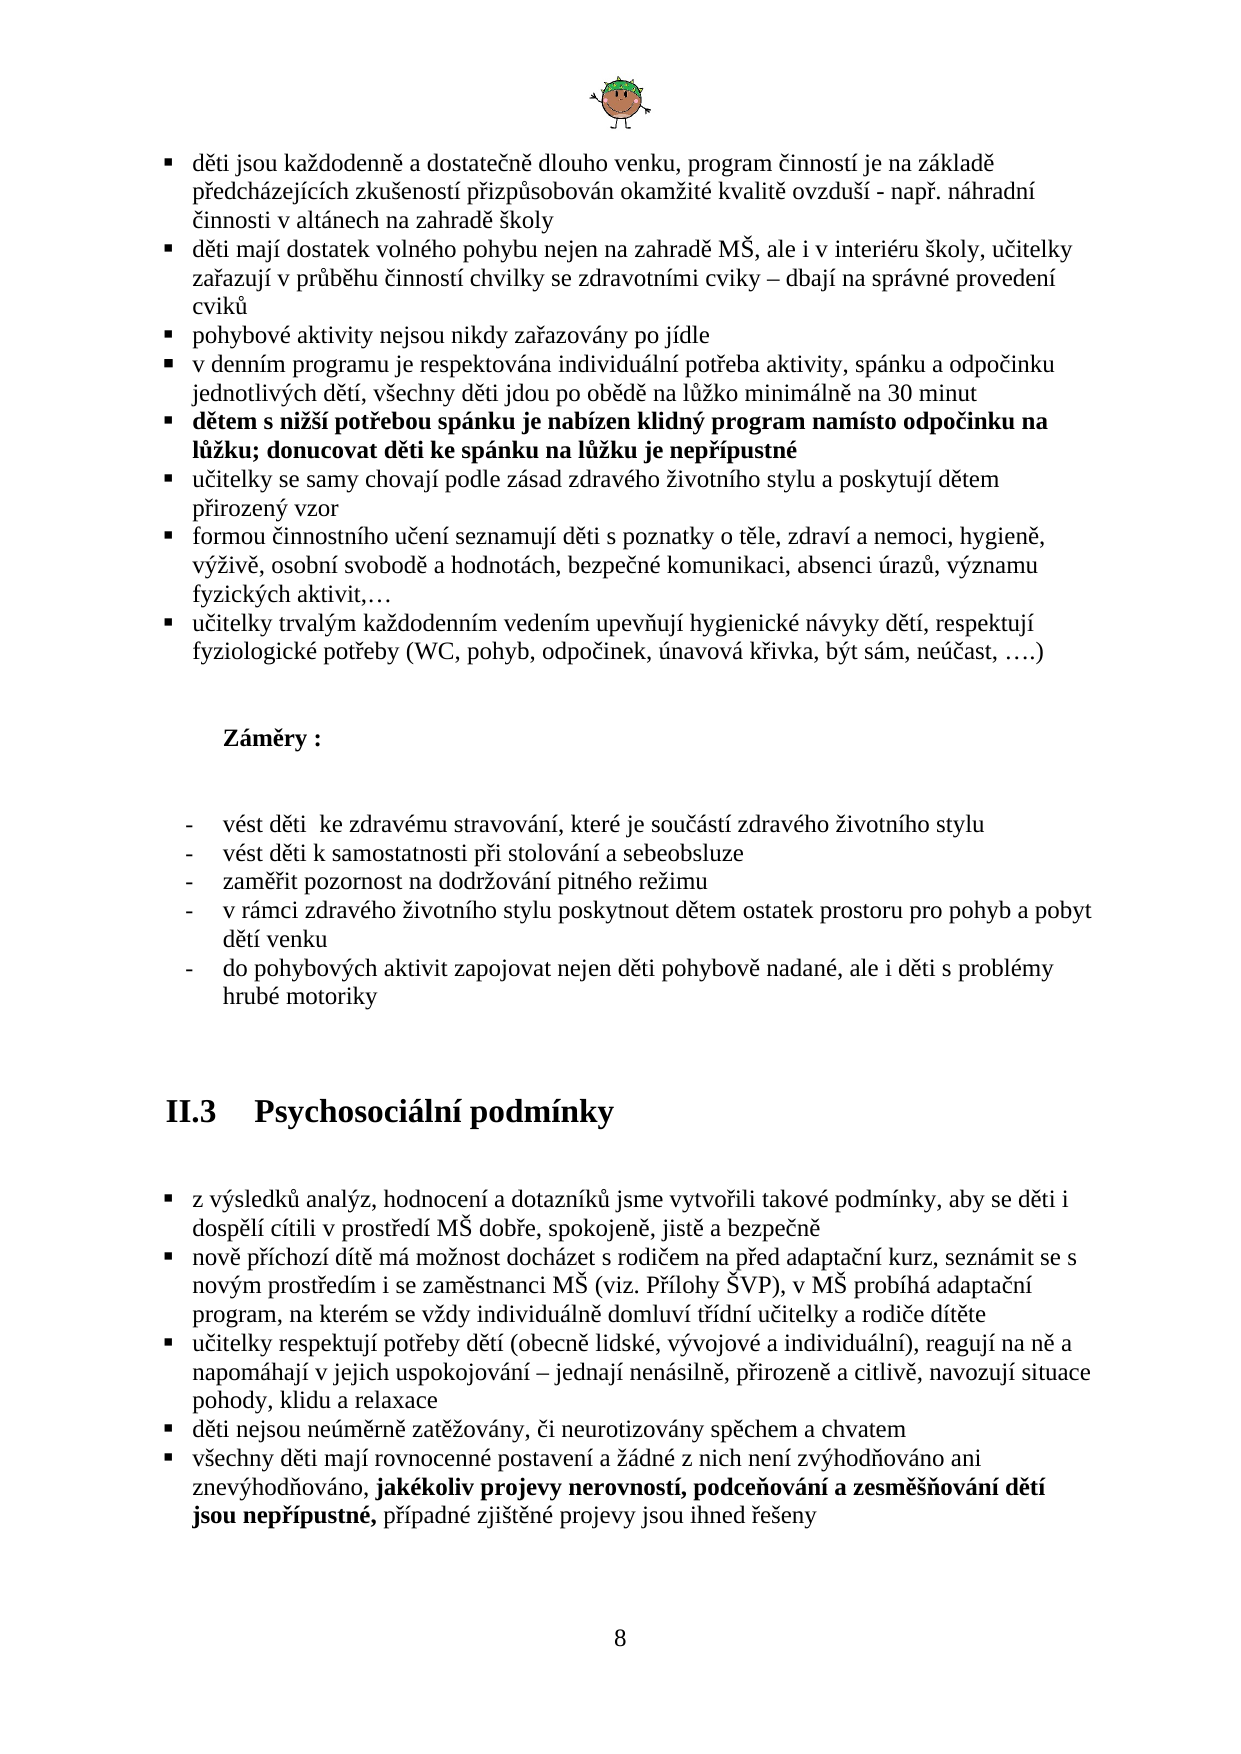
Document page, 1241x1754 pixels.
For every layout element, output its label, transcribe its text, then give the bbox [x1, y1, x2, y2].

list Záměry : [223, 723, 1092, 751]
list děti nejsou neúměrně zatěžovány, či neurotizovány spěchem a chvatem [162, 1414, 1092, 1443]
list vést děti ke zdravému stravování, které je součástí zdravého životního stylu [185, 809, 1092, 838]
list vést děti k samostatnosti při stolování a sebeobsluze [185, 838, 1092, 866]
list učitelky trvalým každodenním vedením upevňují hygienické návyky dětí, respektují fyziologické potřeby (WC, pohyb, odpočinek, únavová křivka, být sám, neúčast, ….) [162, 608, 1092, 665]
list dětem s nižší potřebou spánku je nabízen klidný program namísto odpočinku na lůžku; donucovat děti ke spánku na lůžku je nepřípustné [162, 406, 1092, 464]
list pohybové aktivity nejsou nikdy zařazovány po jídle [162, 320, 1092, 349]
list nově příchozí dítě má možnost docházet s rodičem na před adaptační kurz, seznámit se s novým prostředím i se zaměstnanci MŠ (viz. Přílohy ŠVP), v MŠ probíhá adaptační program, na kterém se vždy individuálně domluví třídní učitelky a rodiče dítěte [162, 1242, 1092, 1328]
list děti jsou každodenně a dostatečně dlouho venku, program činností je na základě předcházejících zkušeností přizpůsobován okamžité kvalitě ovzduší - např. náhradní činnosti v altánech na zahradě školy [162, 148, 1092, 234]
list formou činnostního učení seznamují děti s poznatky o těle, zdraví a nemoci, hygieně, výživě, osobní svobodě a hodnotách, bezpečné komunikaci, absenci úrazů, významu fyzických aktivit,… [162, 521, 1092, 608]
list z výsledků analýz, hodnocení a dotazníků jsme vytvořili takové podmínky, aby se děti i dospělí cítili v prostředí MŠ dobře, spokojeně, jistě a bezpečně [162, 1184, 1092, 1242]
list v denním programu je respektována individuální potřeba aktivity, spánku a odpočinku jednotlivých dětí, všechny děti jdou po obědě na lůžko minimálně na 30 minut [162, 349, 1092, 406]
list učitelky se samy chovají podle zásad zdravého životního stylu a poskytují dětem přirozený vzor [162, 464, 1092, 521]
list učitelky respektují potřeby dětí (obecně lidské, vývojové a individuální), reagují na ně a napomáhají v jejich uspokojování – jednají nenásilně, přirozeně a citlivě, navozují situace pohody, klidu a relaxace [162, 1328, 1092, 1414]
subtitle Psychosociální podmínky [165, 1092, 1092, 1130]
list zaměřit pozornost na dodržování pitného režimu [185, 866, 1092, 895]
list děti mají dostatek volného pohybu nejen na zahradě MŠ, ale i v interiéru školy, učitelky zařazují v průběhu činností chvilky se zdravotními cviky – dbají na správné provedení cviků [162, 234, 1092, 320]
list do pohybových aktivit zapojovat nejen děti pohybově nadané, ale i děti s problémy hrubé motoriky [185, 953, 1092, 1010]
list všechny děti mají rovnocenné postavení a žádné z nich není zvýhodňováno ani znevýhodňováno, jakékoliv projevy nerovností, podceňování a zesměšňování dětí jsou nepřípustné, případné zjištěné projevy jsou ihned řešeny [162, 1443, 1092, 1529]
picture [585, 73, 655, 131]
list v rámci zdravého životního stylu poskytnout dětem ostatek prostoru pro pohyb a pobyt dětí venku [185, 895, 1092, 953]
